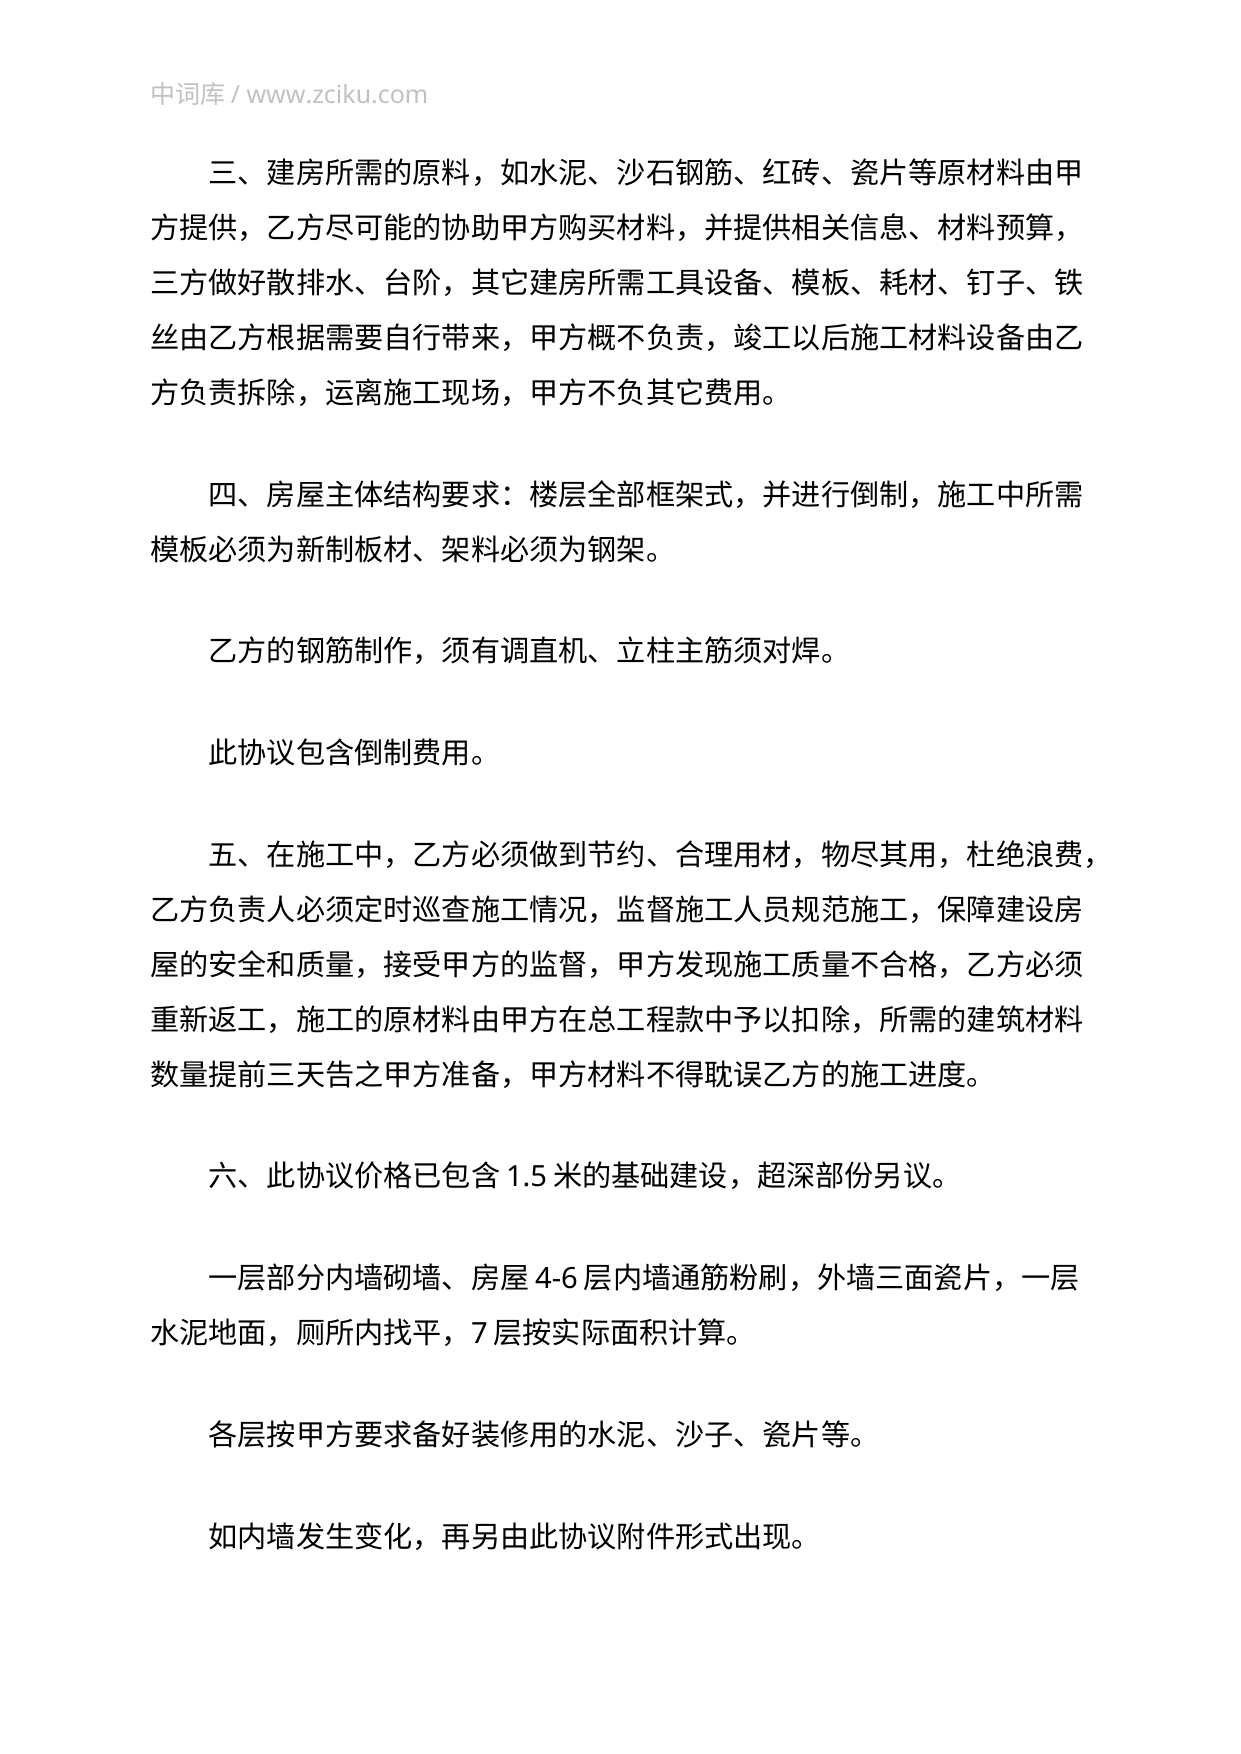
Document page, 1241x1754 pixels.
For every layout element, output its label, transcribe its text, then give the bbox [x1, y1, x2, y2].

text 五、在施工中，乙方必须做到节约、合理用材，物尽其用，杜绝浪费，乙方负责人必须定时巡查施工情况，监督施工人员规范施工，保障建设房屋的安全和质量，接受甲方的监督，甲方发现施工质量不合格，乙方必须重新返工，施工的原材料由甲方在总工程款中予以扣除，所需的建筑材料数量提前三天告之甲方准备，甲方材料不得耽误乙方的施工进度。 [150, 832, 1090, 1093]
text 四、房屋主体结构要求：楼层全部框架式，并进行倒制，施工中所需模板必须为新制板材、架料必须为钢架。 [150, 471, 1090, 568]
text 此协议包含倒制费用。 [150, 730, 1090, 772]
text 三、建房所需的原料，如水泥、沙石钢筋、红砖、瓷片等原材料由甲方提供，乙方尽可能的协助甲方购买材料，并提供相关信息、材料预算，三方做好散排水、台阶，其它建房所需工具设备、模板、耗材、钉子、铁丝由乙方根据需要自行带来，甲方概不负责，竣工以后施工材料设备由乙方负责拆除，运离施工现场，甲方不负其它费用。 [150, 150, 1090, 412]
text 六、此协议价格已包含1.5米的基础建设，超深部份另议。 [150, 1153, 1090, 1195]
text 如内墙发生变化，再另由此协议附件形式出现。 [150, 1514, 1090, 1556]
text 一层部分内墙砌墙、房屋4-6层内墙通筋粉刷，外墙三面瓷片，一层水泥地面，厕所内找平，7层按实际面积计算。 [150, 1255, 1090, 1352]
text 各层按甲方要求备好装修用的水泥、沙子、瓷片等。 [150, 1412, 1090, 1454]
text 乙方的钢筋制作，须有调直机、立柱主筋须对焊。 [150, 628, 1090, 670]
